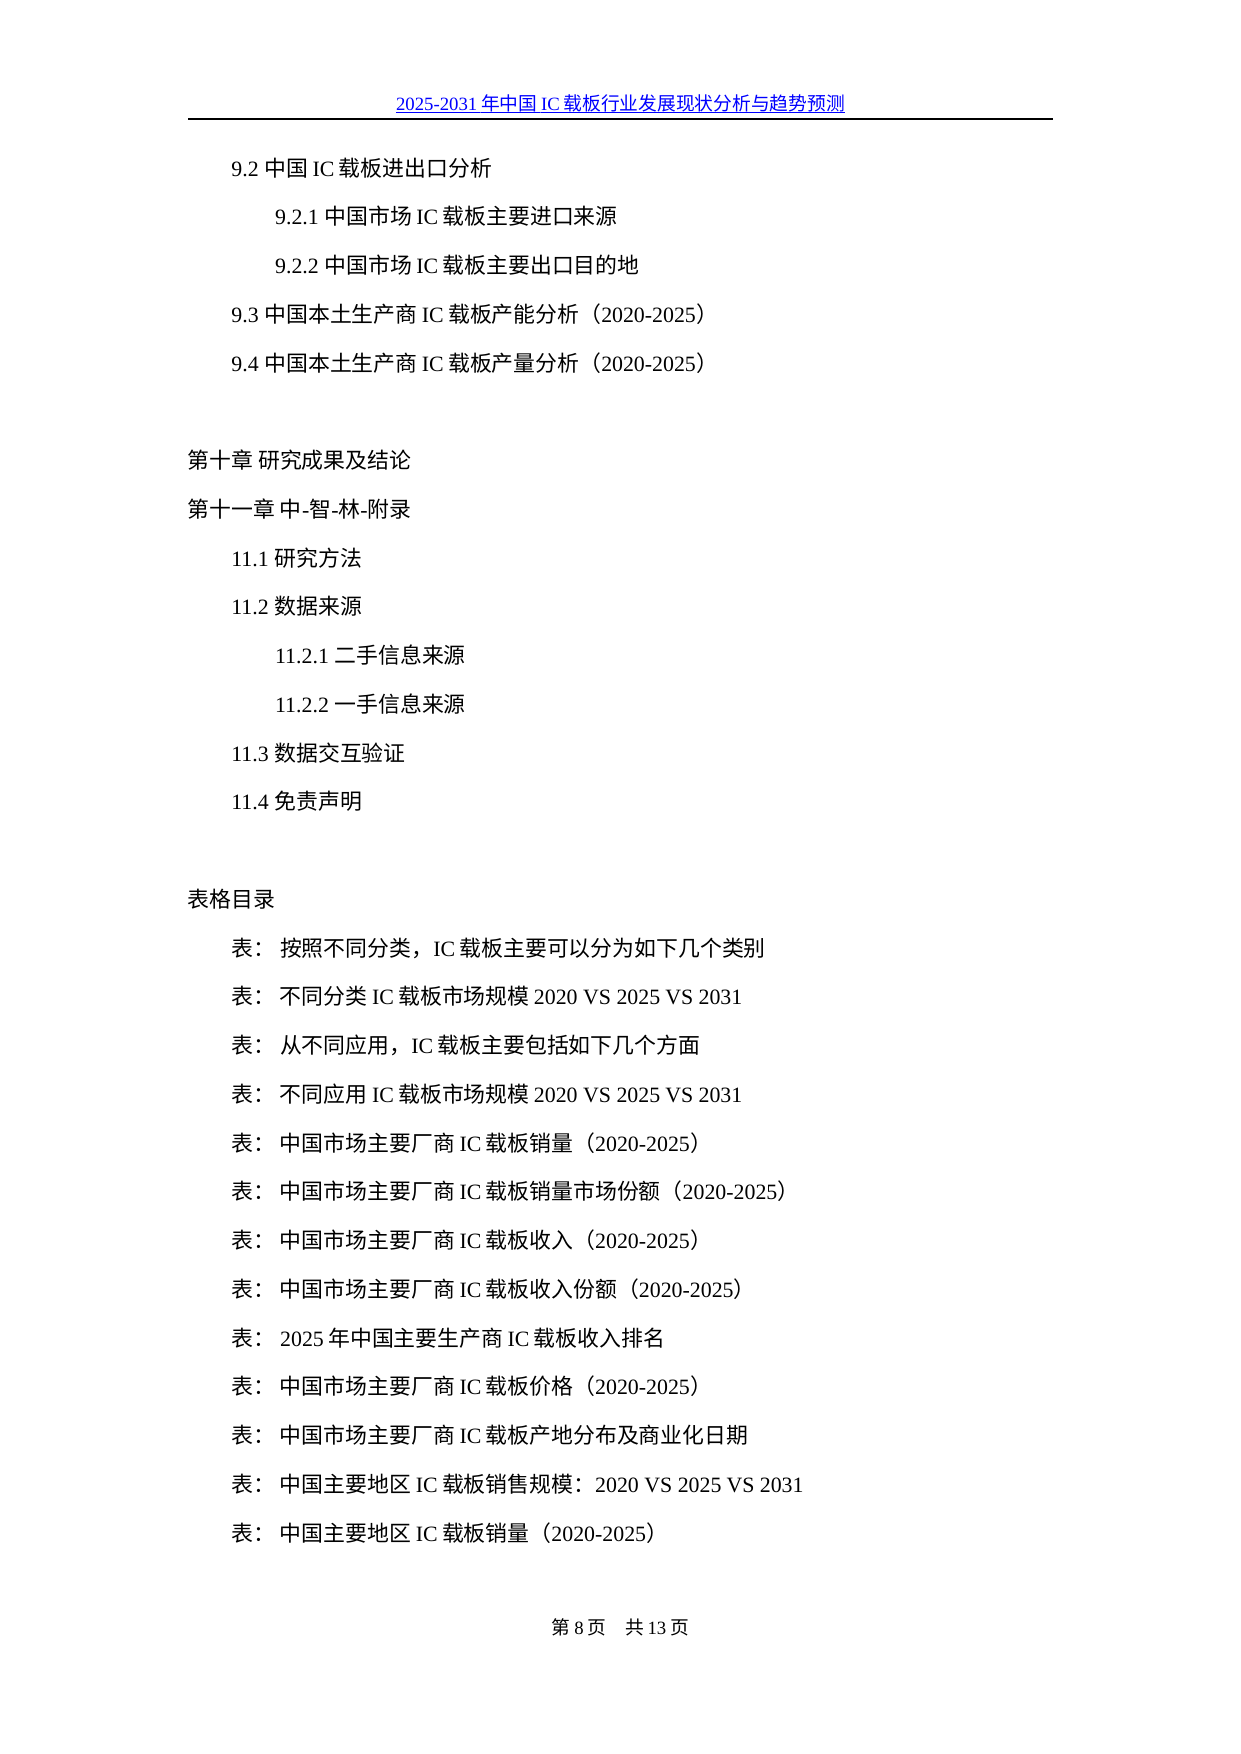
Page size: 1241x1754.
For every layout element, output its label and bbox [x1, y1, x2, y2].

text [187, 150, 1053, 1548]
